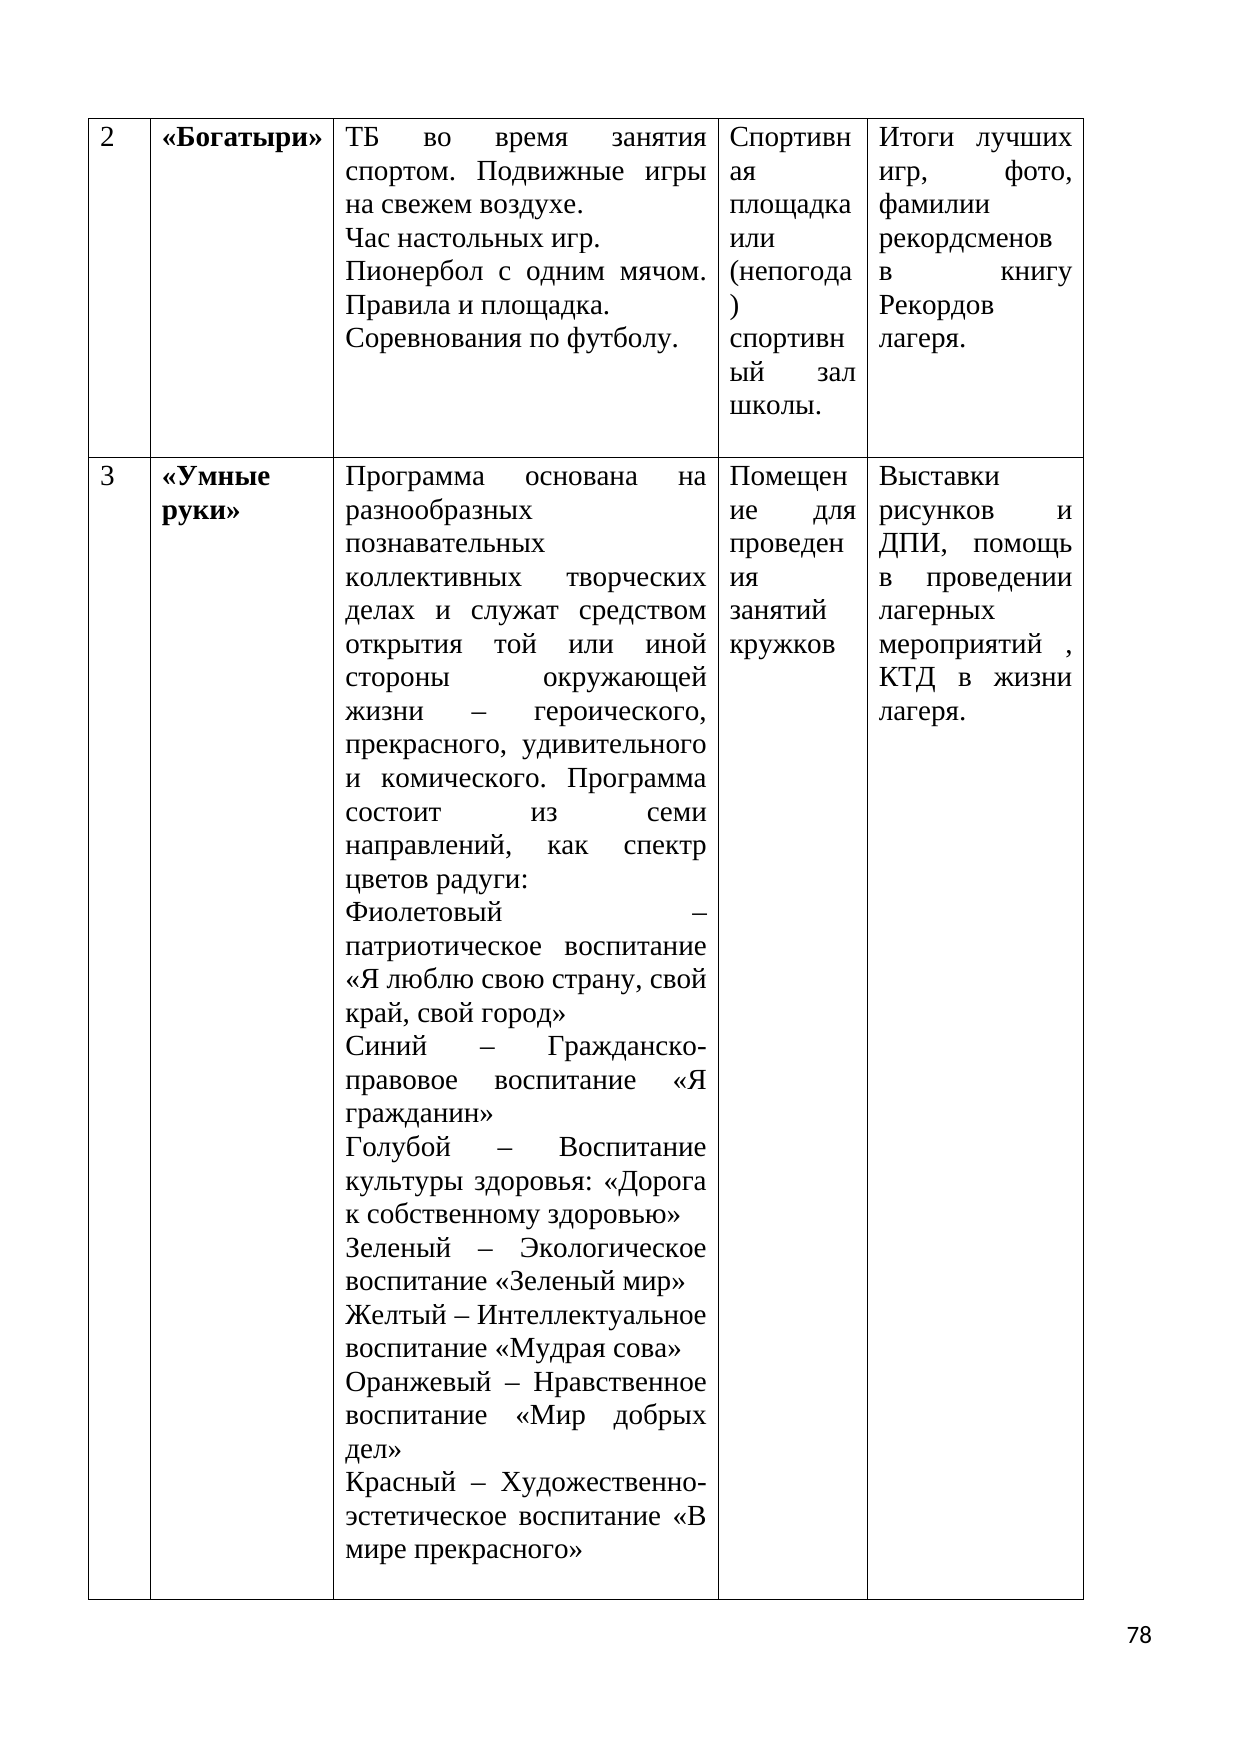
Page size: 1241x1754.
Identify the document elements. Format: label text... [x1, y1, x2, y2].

table_cell Итоги лучших игр, фото, фамилии рекордсменов в книгу Рекордов лагеря. [868, 119, 1083, 457]
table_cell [719, 458, 867, 1599]
table_cell Спортивная площадка или (непогода) спортивный зал школы. [719, 119, 867, 457]
table_cell 2 [89, 119, 150, 457]
table_cell ТБ во время занятия спортом. Подвижные игры на свежем воздухе. Час настольных игр. Пионербол с одним мячом. Правила и площадка. Соревнования по футболу. [334, 119, 718, 457]
table_cell 3 [89, 458, 150, 1599]
table_cell «Богатыри» [151, 119, 333, 457]
table_cell Выставки рисунков и ДПИ, помощь в проведении лагерных мероприятий ,КТД в жизни лагеря. [868, 458, 1083, 1599]
table_cell Программа основана на разнообразных познавательных коллективных творческих делах и служат средством открытия той или иной стороны окружающей жизни – героического, прекрасного, удивительного и комического. Программа состоит из семи направлений, как спектр цветов радуги: Фиолетовый – патриотическое воспитание «Я люблю свою страну, свой край, свой город» Синий – Гражданско-правовое воспитание «Я гражданин» Голубой – Воспитание культуры здоровья: «Дорога к собственному здоровью» Зеленый – Экологическое воспитание «Зеленый мир» Желтый – Интеллектуальное воспитание «Мудрая сова» Оранжевый – Нравственное воспитание «Мир добрых дел» Красный – Художественно-эстетическое воспитание «В мире прекрасного» [334, 458, 718, 1599]
table_cell «Умные руки» [151, 458, 333, 1599]
